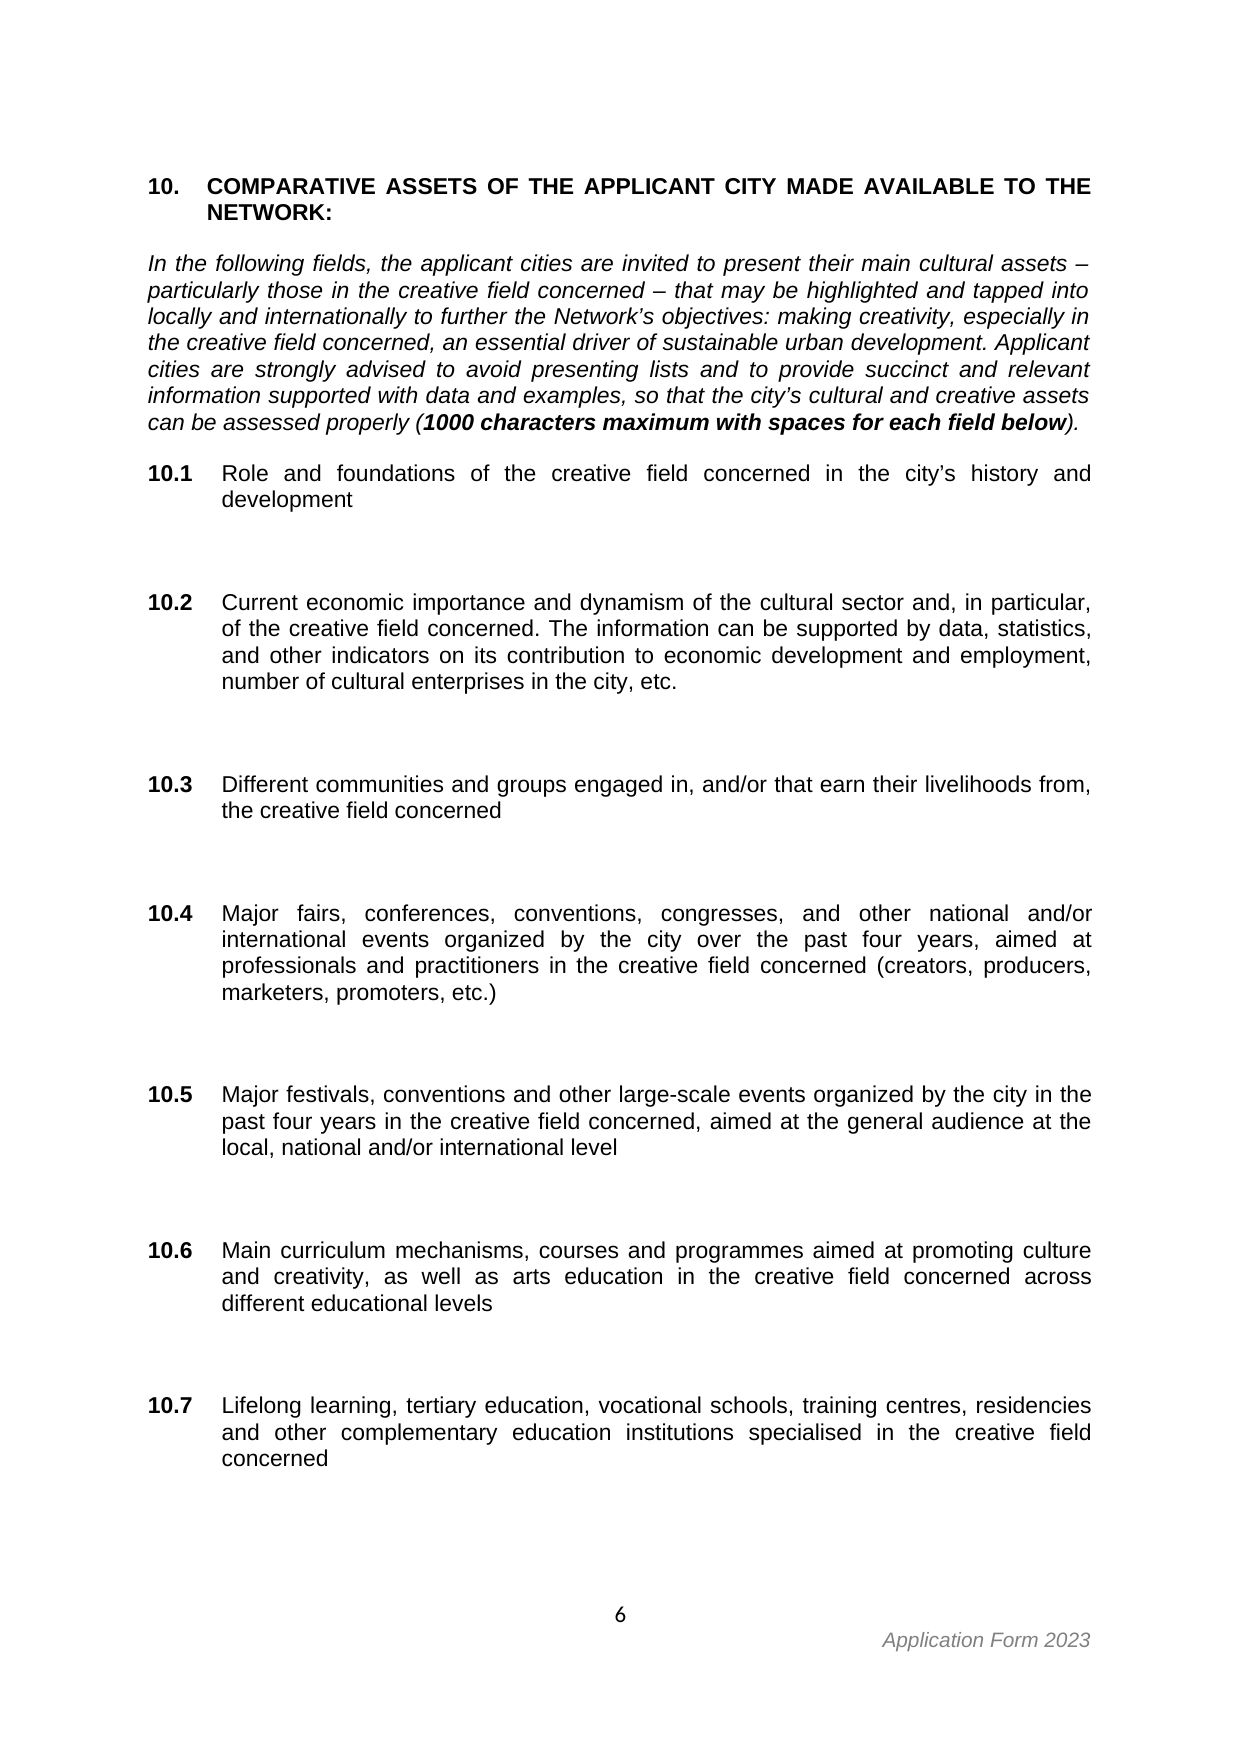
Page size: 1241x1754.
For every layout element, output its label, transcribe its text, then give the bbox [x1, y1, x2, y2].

text 10.1 Role and foundations of the creative field concerned in the city’s history and development [148, 460, 1093, 512]
text 10.7 Lifelong learning, tertiary education, vocational schools, training centres, residencies and other complementary education institutions specialised in the creative field concerned [148, 1392, 1093, 1471]
text 10.3 Different communities and groups engaged in, and/or that earn their livelihoods from, the creative field concerned [148, 771, 1093, 823]
text 10. COMPARATIVE ASSETS OF THE APPLICANT CITY MADE AVAILABLE TO THE NETWORK: [148, 173, 1093, 225]
text 10.5 Major festivals, conventions and other large-scale events organized by the city in the past four years in the creative field concerned, aimed at the general audience at the local, national and/or international level [148, 1081, 1093, 1161]
text 10.4 Major fairs, conferences, conventions, congresses, and other national and/or international events organized by the city over the past four years, aimed at professionals and practitioners in the creative field concerned (creators, producers, marketers, promoters, etc.) [148, 900, 1093, 1005]
text 10.2 Current economic importance and dynamism of the cultural sector and, in particular, of the creative field concerned. The information can be supported by data, statistics, and other indicators on its contribution to economic development and employment, number of cultural enterprises in the city, etc. [148, 589, 1093, 694]
text In the following fields, the applicant cities are invited to present their main cultural assets – particularly those in the creative field concerned – that may be highlighted and tapped into locally and internationally to further the Network’s objectives: making creativity, especially in the creative field concerned, an essential driver of sustainable urban development. Applicant cities are strongly advised to avoid presenting lists and to provide succinct and relevant information supported with data and examples, so that the city’s cultural and creative assets can be assessed properly (1000 characters maximum with spaces for each field below). [148, 250, 1093, 435]
text 10.6 Main curriculum mechanisms, courses and programmes aimed at promoting culture and creativity, as well as arts education in the creative field concerned across different educational levels [148, 1237, 1093, 1316]
